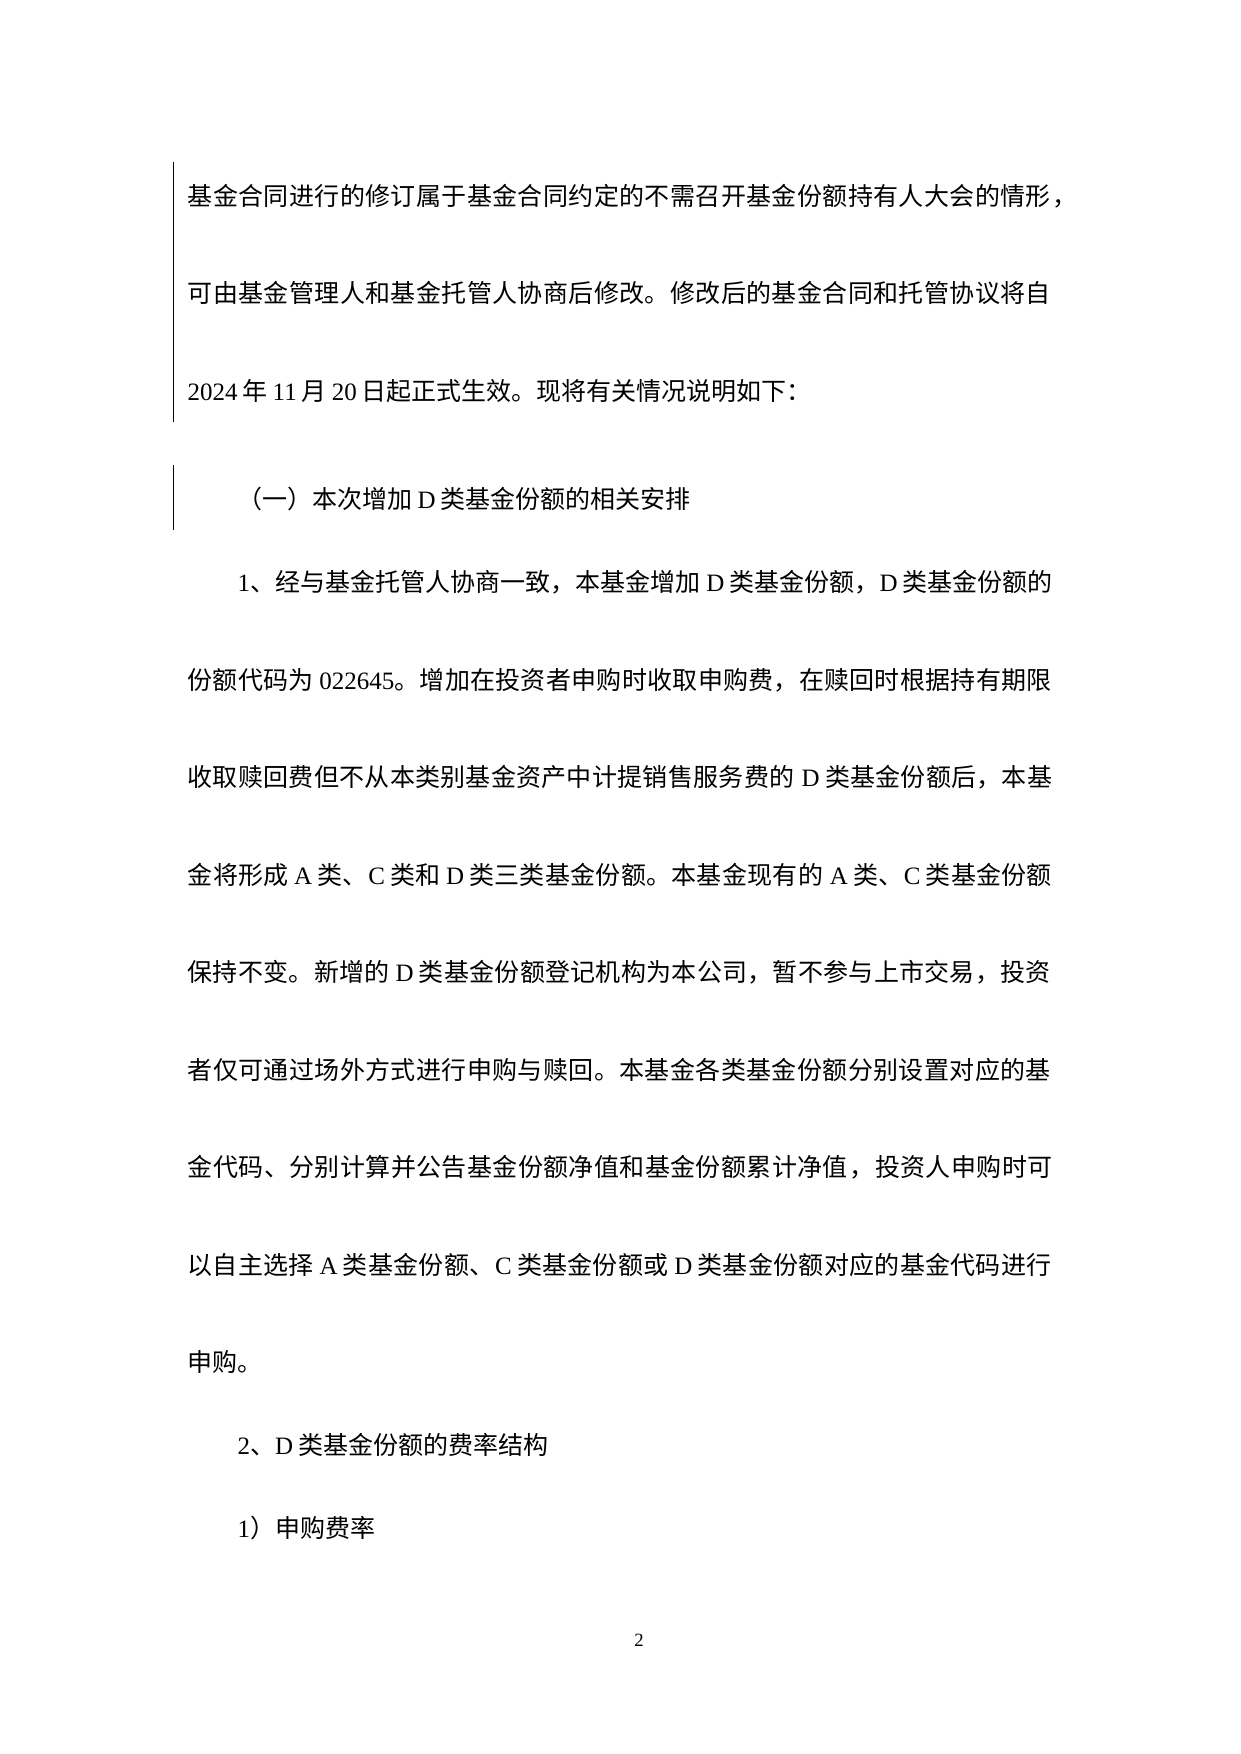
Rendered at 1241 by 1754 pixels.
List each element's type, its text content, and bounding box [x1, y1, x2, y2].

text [187, 162, 1053, 422]
text 1）申购费率 [187, 1494, 1053, 1559]
text （一）本次增加D类基金份额的相关安排 [187, 465, 1053, 530]
text 2、D类基金份额的费率结构 [187, 1411, 1053, 1476]
text 1、经与基金托管人协商一致，本基金增加D类基金份额，D类基金份额的份额代码为022645。增加在投资者申购时收取申购费，在赎回时根据持有期限收取赎回费但不从本类别基金资产中计提销售服务费的D类基金份额后，本基金将形成A类、C类和D类三类基金份额。本基金现有的A类、C类基金份额保持不变。新增的D类基金份额登记机构为本公司，暂不参与上市交易，投资者仅可通过场外方式进行申购与赎回。本基金各类基金份额分别设置对应的基金代码、分别计算并公告基金份额净值和基金份额累计净值，投资人申购时可以自主选择A类基金份额、C类基金份额或D类基金份额对应的基金代码进行申购。 [187, 548, 1053, 1393]
